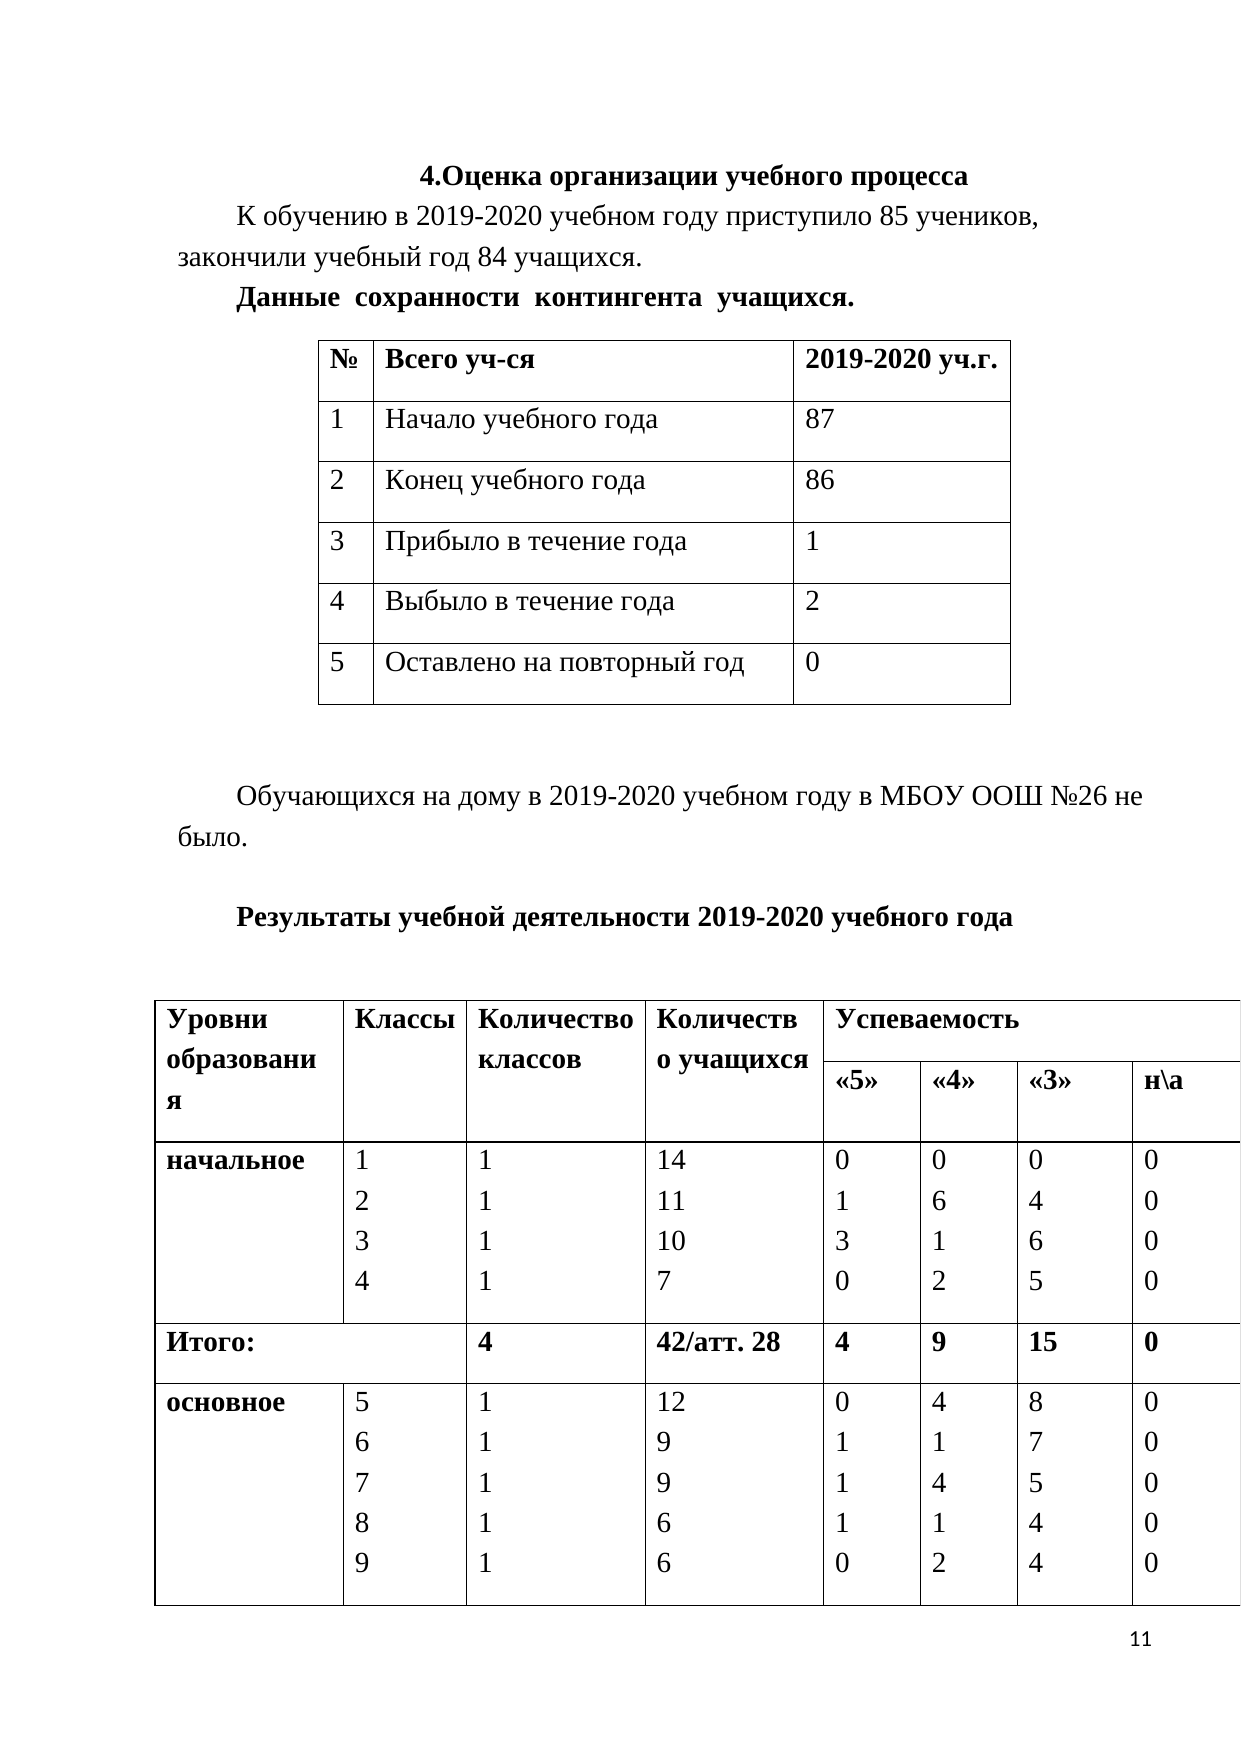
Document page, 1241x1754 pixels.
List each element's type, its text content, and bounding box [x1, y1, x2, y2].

table_header Количество учащихся [646, 1001, 823, 1141]
table_cell Конец учебного года [374, 462, 793, 522]
table_cell 87 [794, 402, 1010, 461]
table_cell начальное [156, 1143, 343, 1323]
table_cell 4 [319, 584, 373, 643]
table_cell 1 [794, 523, 1010, 582]
text 4.Оценка организации учебного процесса [177, 158, 1152, 192]
table_cell 42/атт. 28 [646, 1324, 823, 1383]
text К обучению в 2019-2020 учебном году приступило 85 учеников, закончили учебный год 84 учащихся. [177, 198, 1152, 272]
table_cell 4 1 4 1 2 [921, 1384, 1017, 1605]
table_cell 0 1 1 1 0 [824, 1384, 920, 1605]
table_cell 3 [319, 523, 373, 582]
table_cell 15 [1018, 1324, 1132, 1383]
table_cell 86 [794, 462, 1010, 522]
table_cell 0 [794, 644, 1010, 704]
table_cell «5» [824, 1062, 920, 1141]
table_cell 8 7 5 4 4 [1018, 1384, 1132, 1605]
table_cell 0 4 6 5 [1018, 1143, 1132, 1323]
table_cell 1 2 3 4 [344, 1143, 466, 1323]
table_cell 1 1 1 1 [467, 1143, 645, 1323]
table_cell 5 [319, 644, 373, 704]
table_cell 1 1 1 1 1 [467, 1384, 645, 1605]
table_cell 14 11 10 7 [646, 1143, 823, 1323]
text Обучающихся на дому в 2019-2020 учебном году в МБОУ ООШ №26 не было. [177, 778, 1152, 852]
table_header № [319, 341, 373, 401]
table_cell н\а [1133, 1062, 1240, 1141]
table_cell 4 [824, 1324, 920, 1383]
table_cell «3» [1018, 1062, 1132, 1141]
table_cell 4 [467, 1324, 645, 1383]
table_cell 2 [794, 584, 1010, 643]
table_cell 1 [319, 402, 373, 461]
table_cell 2 [319, 462, 373, 522]
table_header Классы [344, 1001, 466, 1141]
table_cell 12 9 9 6 6 [646, 1384, 823, 1605]
table_cell Начало учебного года [374, 402, 793, 461]
table_cell 0 0 0 0 0 [1133, 1384, 1240, 1605]
table_cell 9 [921, 1324, 1017, 1383]
table_cell 0 6 1 2 [921, 1143, 1017, 1323]
table_header Уровни образования [156, 1001, 343, 1141]
table_cell 5 6 7 8 9 [344, 1384, 466, 1605]
table_cell Оставлено на повторный год [374, 644, 793, 704]
text Результаты учебной деятельности 2019-2020 учебного года [177, 899, 1152, 933]
table_header Всего уч-ся [374, 341, 793, 401]
table_header Количество классов [467, 1001, 645, 1141]
table_header Успеваемость [824, 1001, 1240, 1061]
table_cell «4» [921, 1062, 1017, 1141]
text Данные сохранности контингента учащихся. [177, 279, 1152, 312]
table_header 2019-2020 уч.г. [794, 341, 1010, 401]
table_cell 0 1 3 0 [824, 1143, 920, 1323]
table_cell 0 [1133, 1324, 1240, 1383]
table_cell 0 0 0 0 [1133, 1143, 1240, 1323]
table_cell Прибыло в течение года [374, 523, 793, 582]
table_cell основное [156, 1384, 343, 1605]
table_cell Выбыло в течение года [374, 584, 793, 643]
table_cell Итого: [156, 1324, 466, 1383]
